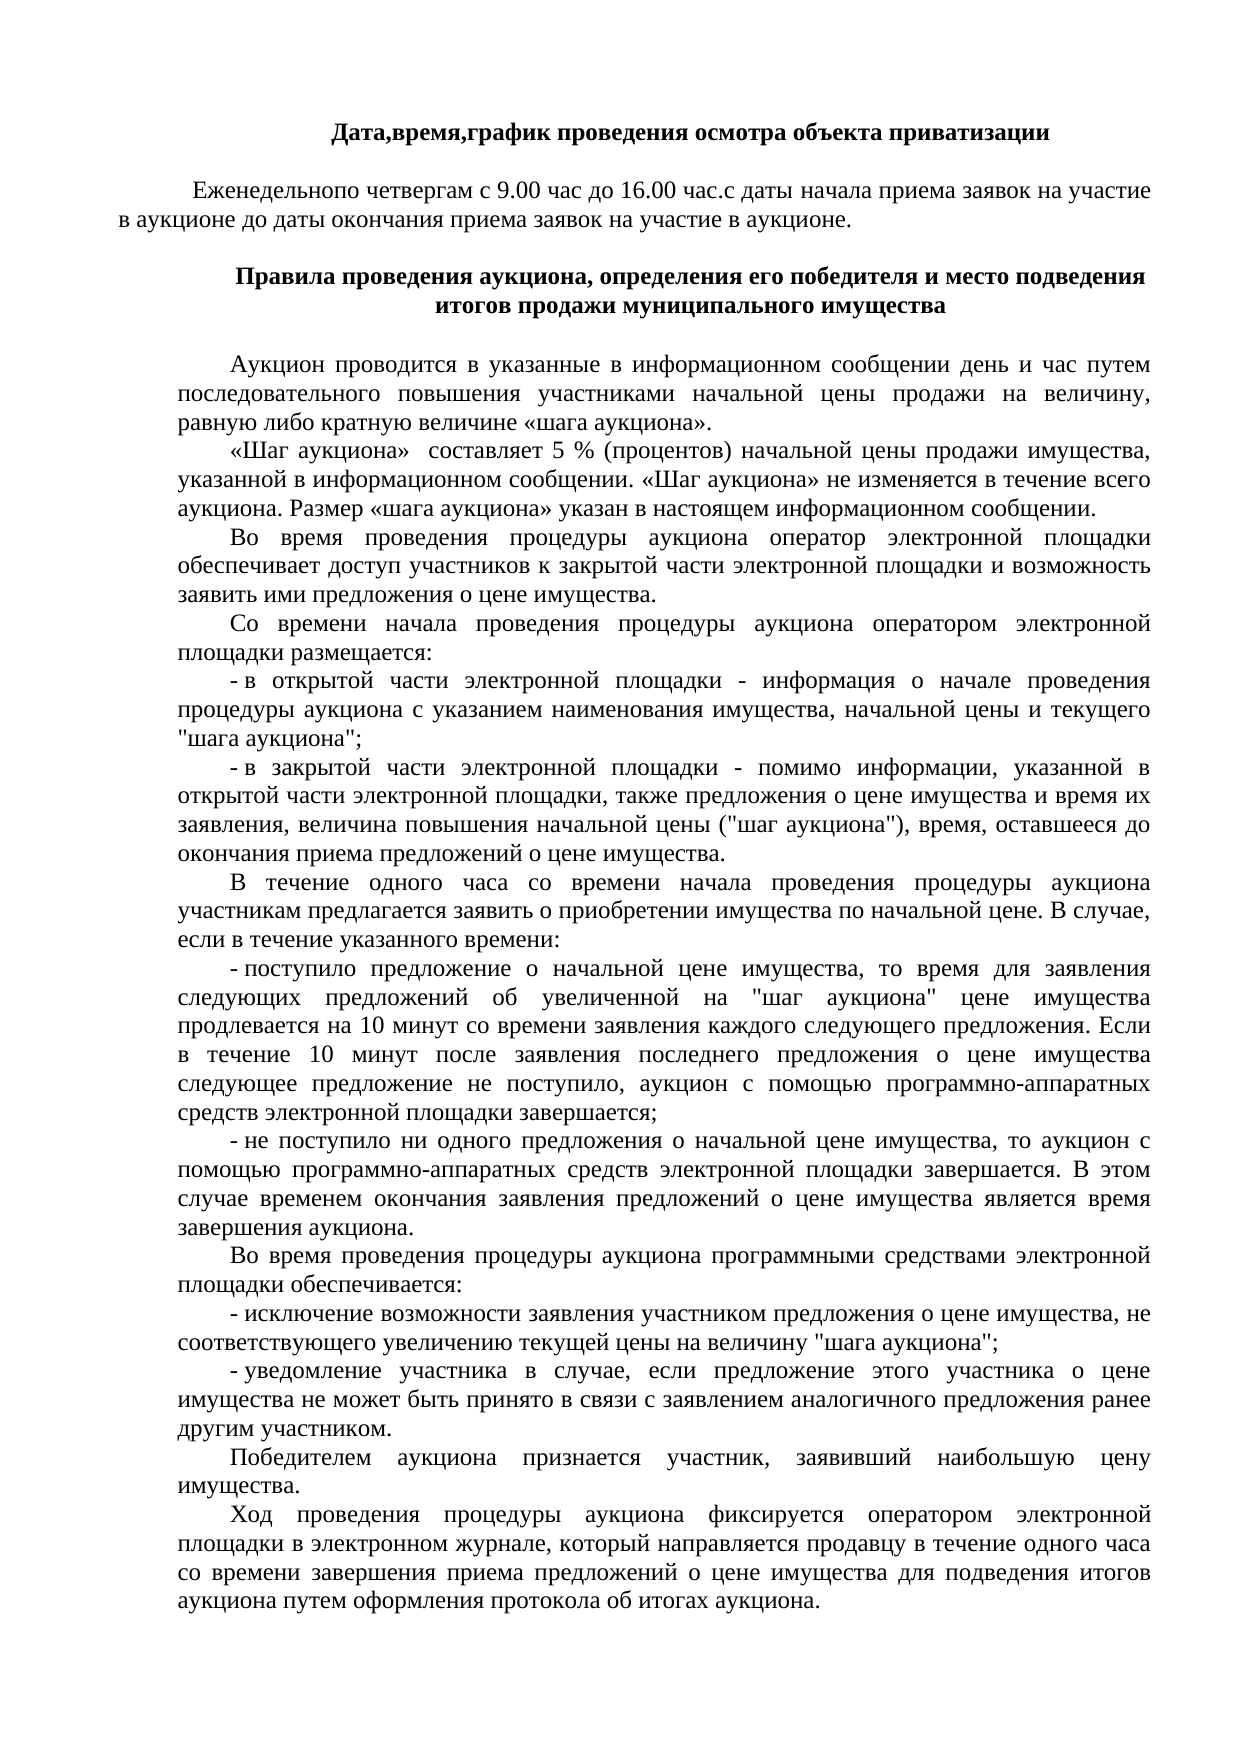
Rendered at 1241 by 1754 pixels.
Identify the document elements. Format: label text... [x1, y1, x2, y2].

text - исключение возможности заявления участником предложения о цене имущества, не соответствующего увеличению текущей цены на величину "шага аукциона"; [177, 1298, 1152, 1355]
text - в закрытой части электронной площадки - помимо информации, указанной в открытой части электронной площадки, также предложения о цене имущества и время их заявления, величина повышения начальной цены ("шаг аукциона"), время, оставшееся до окончания приема предложений о цене имущества. [177, 752, 1152, 867]
text Победителем аукциона признается участник, заявивший наибольшую цену имущества. [177, 1442, 1152, 1499]
text - в открытой части электронной площадки - информация о начале проведения процедуры аукциона с указанием наименования имущества, начальной цены и текущего "шага аукциона"; [177, 665, 1152, 752]
text Во время проведения процедуры аукциона программными средствами электронной площадки обеспечивается: [177, 1240, 1152, 1298]
text - уведомление участника в случае, если предложение этого участника о цене имущества не может быть принято в связи с заявлением аналогичного предложения ранее другим участником. [177, 1355, 1152, 1442]
text Ход проведения процедуры аукциона фиксируется оператором электронной площадки в электронном журнале, который направляется продавцу в течение одного часа со времени завершения приема предложений о цене имущества для подведения итогов аукциона путем оформления протокола об итогах аукциона. [177, 1499, 1152, 1614]
text Со времени начала проведения процедуры аукциона оператором электронной площадки размещается: [177, 608, 1152, 665]
text Аукцион проводится в указанные в информационном сообщении день и час путем последовательного повышения участниками начальной цены продажи на величину, равную либо кратную величине «шага аукциона». [177, 349, 1152, 435]
text «Шаг аукциона» составляет 5 % (процентов) начальной цены продажи имущества, указанной в информационном сообщении. «Шаг аукциона» не изменяется в течение всего аукциона. Размер «шага аукциона» указан в настоящем информационном сообщении. [177, 435, 1152, 522]
text Еженедельнопо четвергам с 9.00 час до 16.00 час.с даты начала приема заявок на участие в аукционе до даты окончания приема заявок на участие в аукционе. [118, 175, 1152, 232]
text - не поступило ни одного предложения о начальной цене имущества, то аукцион с помощью программно-аппаратных средств электронной площадки завершается. В этом случае временем окончания заявления предложений о цене имущества является время завершения аукциона. [177, 1125, 1152, 1240]
text Во время проведения процедуры аукциона оператор электронной площадки обеспечивает доступ участников к закрытой части электронной площадки и возможность заявить ими предложения о цене имущества. [177, 522, 1152, 608]
text Дата,время,график проведения осмотра объекта приватизации [177, 117, 1152, 146]
text - поступило предложение о начальной цене имущества, то время для заявления следующих предложений об увеличенной на "шаг аукциона" цене имущества продлевается на 10 минут со времени заявления каждого следующего предложения. Если в течение 10 минут после заявления последнего предложения о цене имущества следующее предложение не поступило, аукцион с помощью программно-аппаратных средств электронной площадки завершается; [177, 953, 1152, 1125]
text В течение одного часа со времени начала проведения процедуры аукциона участникам предлагается заявить о приобретении имущества по начальной цене. В случае, если в течение указанного времени: [177, 867, 1152, 953]
text Правила проведения аукциона, определения его победителя и место подведения итогов продажи муниципального имущества [229, 261, 1152, 319]
